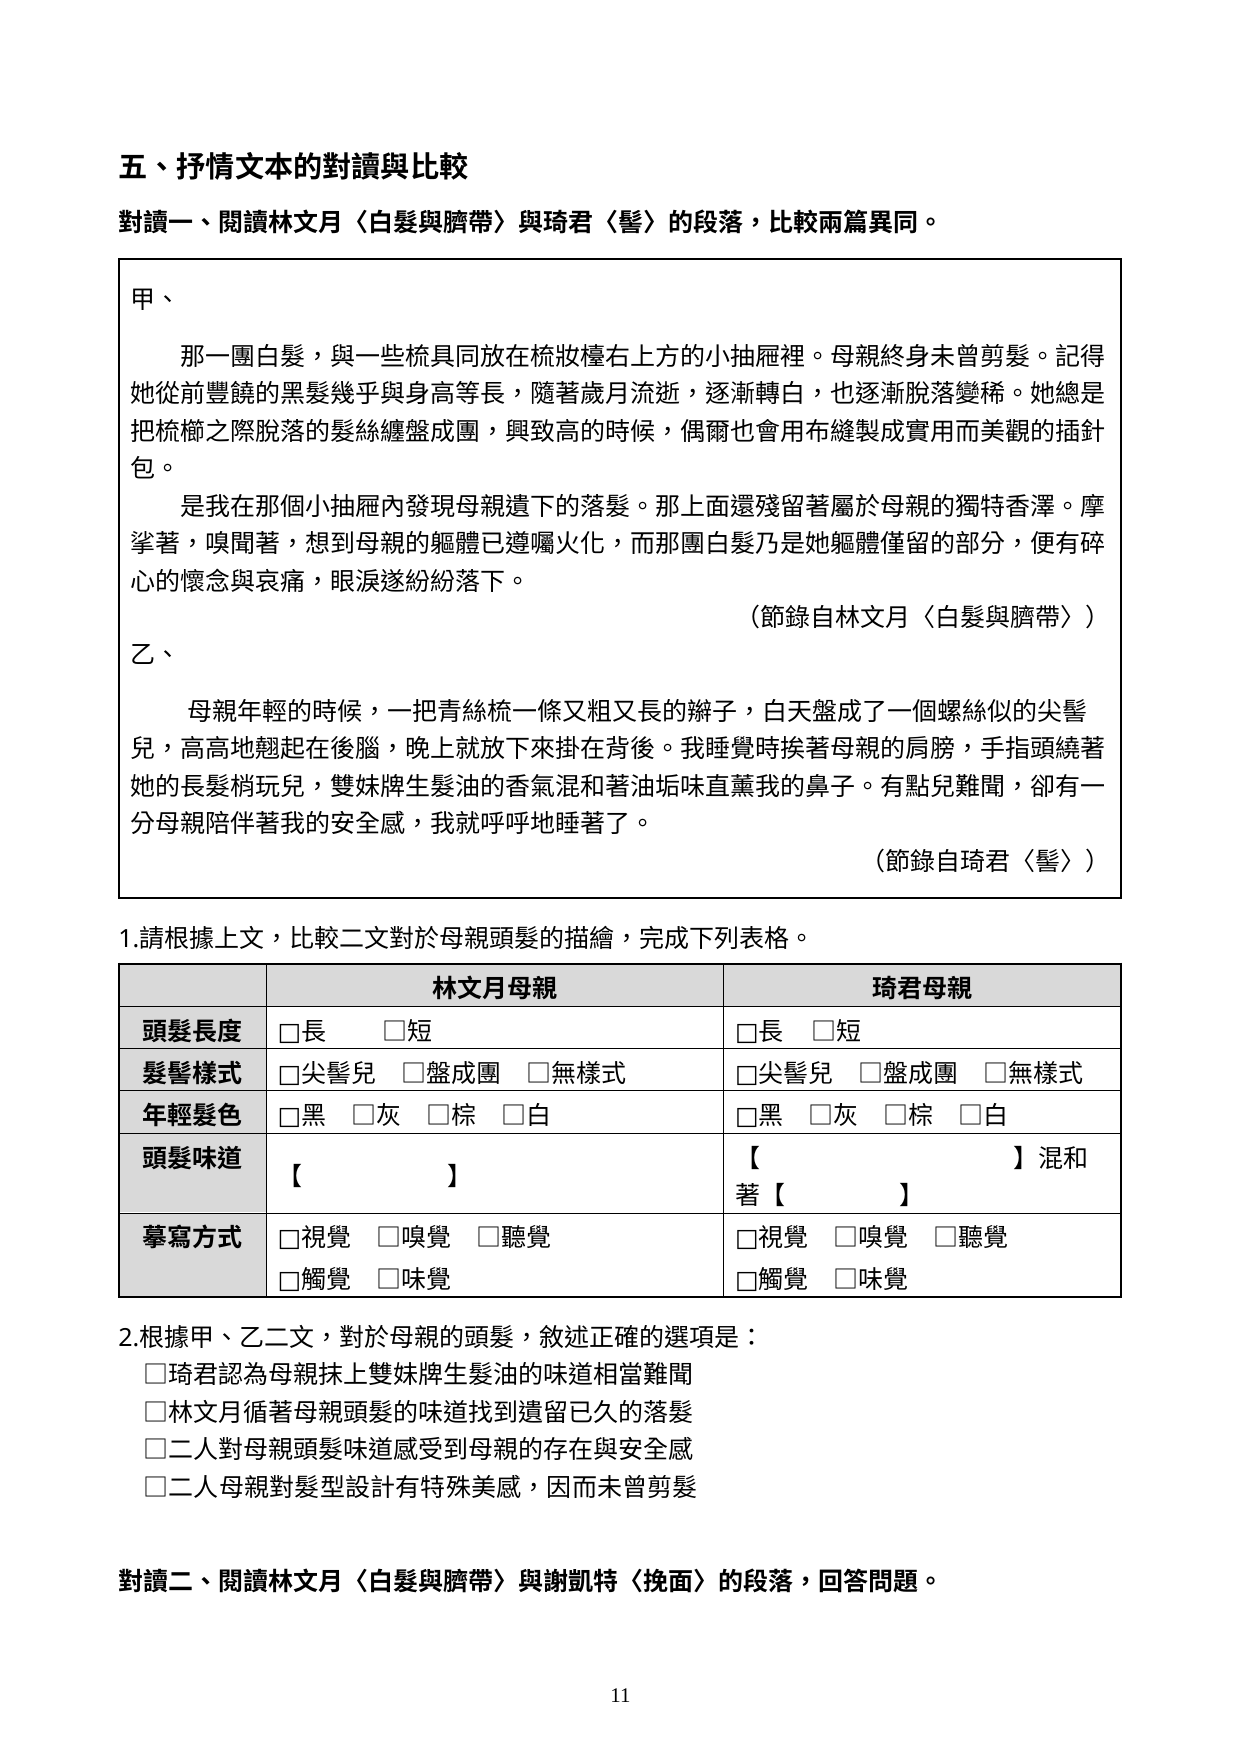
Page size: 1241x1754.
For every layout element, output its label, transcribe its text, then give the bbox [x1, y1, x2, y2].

table_cell 【 獨特香澤 】 [267, 1134, 723, 1212]
table_header 林文月母親 [267, 965, 723, 1006]
text 1.請根據上文，比較二文對於母親頭髮的描繪，完成下列表格。 [118, 917, 1122, 955]
table_cell 摹寫方式 [120, 1214, 266, 1296]
table_cell 髮髻樣式 [120, 1049, 266, 1090]
table_cell 【 雙妹牌生髮油的香氣 】混和著【 油垢味 】 [724, 1134, 1120, 1212]
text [118, 127, 1122, 202]
table_cell □黑 □灰 □棕 □白 [724, 1091, 1120, 1133]
table_cell 年輕髮色 [120, 1091, 266, 1133]
text □琦君認為母親抹上雙妹牌生髮油的味道相當難聞（香氣混合油垢味因而有點難聞） [118, 1354, 1122, 1392]
table_cell □黑 □灰 □棕 □白 [267, 1091, 723, 1133]
table_cell □長 □短 [267, 1007, 723, 1048]
table_cell 頭髮味道 [120, 1134, 266, 1212]
text 對讀二、閱讀林文月〈白髮與臍帶〉與謝凱特〈挽面〉的段落，回答問題。 [118, 1561, 1122, 1598]
table_cell □尖髻兒 □盤成團 □無樣式 [724, 1049, 1120, 1090]
text □二人母親對髮型設計有特殊美感，因而未曾剪髮（未提及對髮型設計美感，僅林文月述及母親未曾剪髮） [118, 1467, 1122, 1542]
table_cell 頭髮長度 [120, 1007, 266, 1048]
table_cell □視覺 □嗅覺 □聽覺 □觸覺 □味覺 [724, 1214, 1120, 1296]
table_cell □長 □短 [724, 1007, 1120, 1048]
table_header 甲、 那一團白髮，與一些梳具同放在梳妝檯右上方的小抽屜裡。母親終身未曾剪髮。記得她從前豐饒的黑髮幾乎與身高等長，隨著歲月流逝，逐漸轉白，也逐漸脫落變稀。她總是把梳櫛之際脫落的髮絲纏盤成團，興致高的時候，偶爾也會用布縫製成實用而美觀的插針包。 是我在那個小抽屜內發現母親遺下的落髮。那上面還殘留著屬於母親的獨特香澤。摩挲著，嗅聞著，想到母親的軀體已遵囑火化，而那團白髮乃是她軀體僅留的部分，便有碎心的懷念與哀痛，眼淚遂紛紛落下。 （節錄自林文月〈白髮與臍帶〉） 乙、 母親年輕的時候，一把青絲梳一條又粗又長的辮子，白天盤成了一個螺絲似的尖髻兒，高高地翹起在後腦，晚上就放下來掛在背後。我睡覺時挨著母親的肩膀，手指頭繞著她的長髮梢玩兒，雙妹牌生髮油的香氣混和著油垢味直薰我的鼻子。有點兒難聞，卻有一分母親陪伴著我的安全感，我就呼呼地睡著了。 （節錄自琦君〈髻〉） [120, 260, 1120, 897]
table_cell □視覺 □嗅覺 □聽覺 □觸覺 □味覺 [267, 1214, 723, 1296]
text □二人對母親頭髮味道感受到母親的存在與安全感 [118, 1429, 1122, 1467]
table_header [120, 965, 266, 1006]
table_cell □尖髻兒 □盤成團 □無樣式 [267, 1049, 723, 1090]
table_header 琦君母親 [724, 965, 1120, 1006]
text 2.根據甲、乙二文，對於母親的頭髮，敘述正確的選項是： [118, 1317, 1122, 1354]
text □林文月循著母親頭髮的味道找到遺留已久的落髮（先發現落髮，才聞到味道） [118, 1392, 1122, 1429]
text 對讀一、閱讀林文月〈白髮與臍帶〉與琦君〈髻〉的段落，比較兩篇異同。 [118, 202, 1122, 239]
